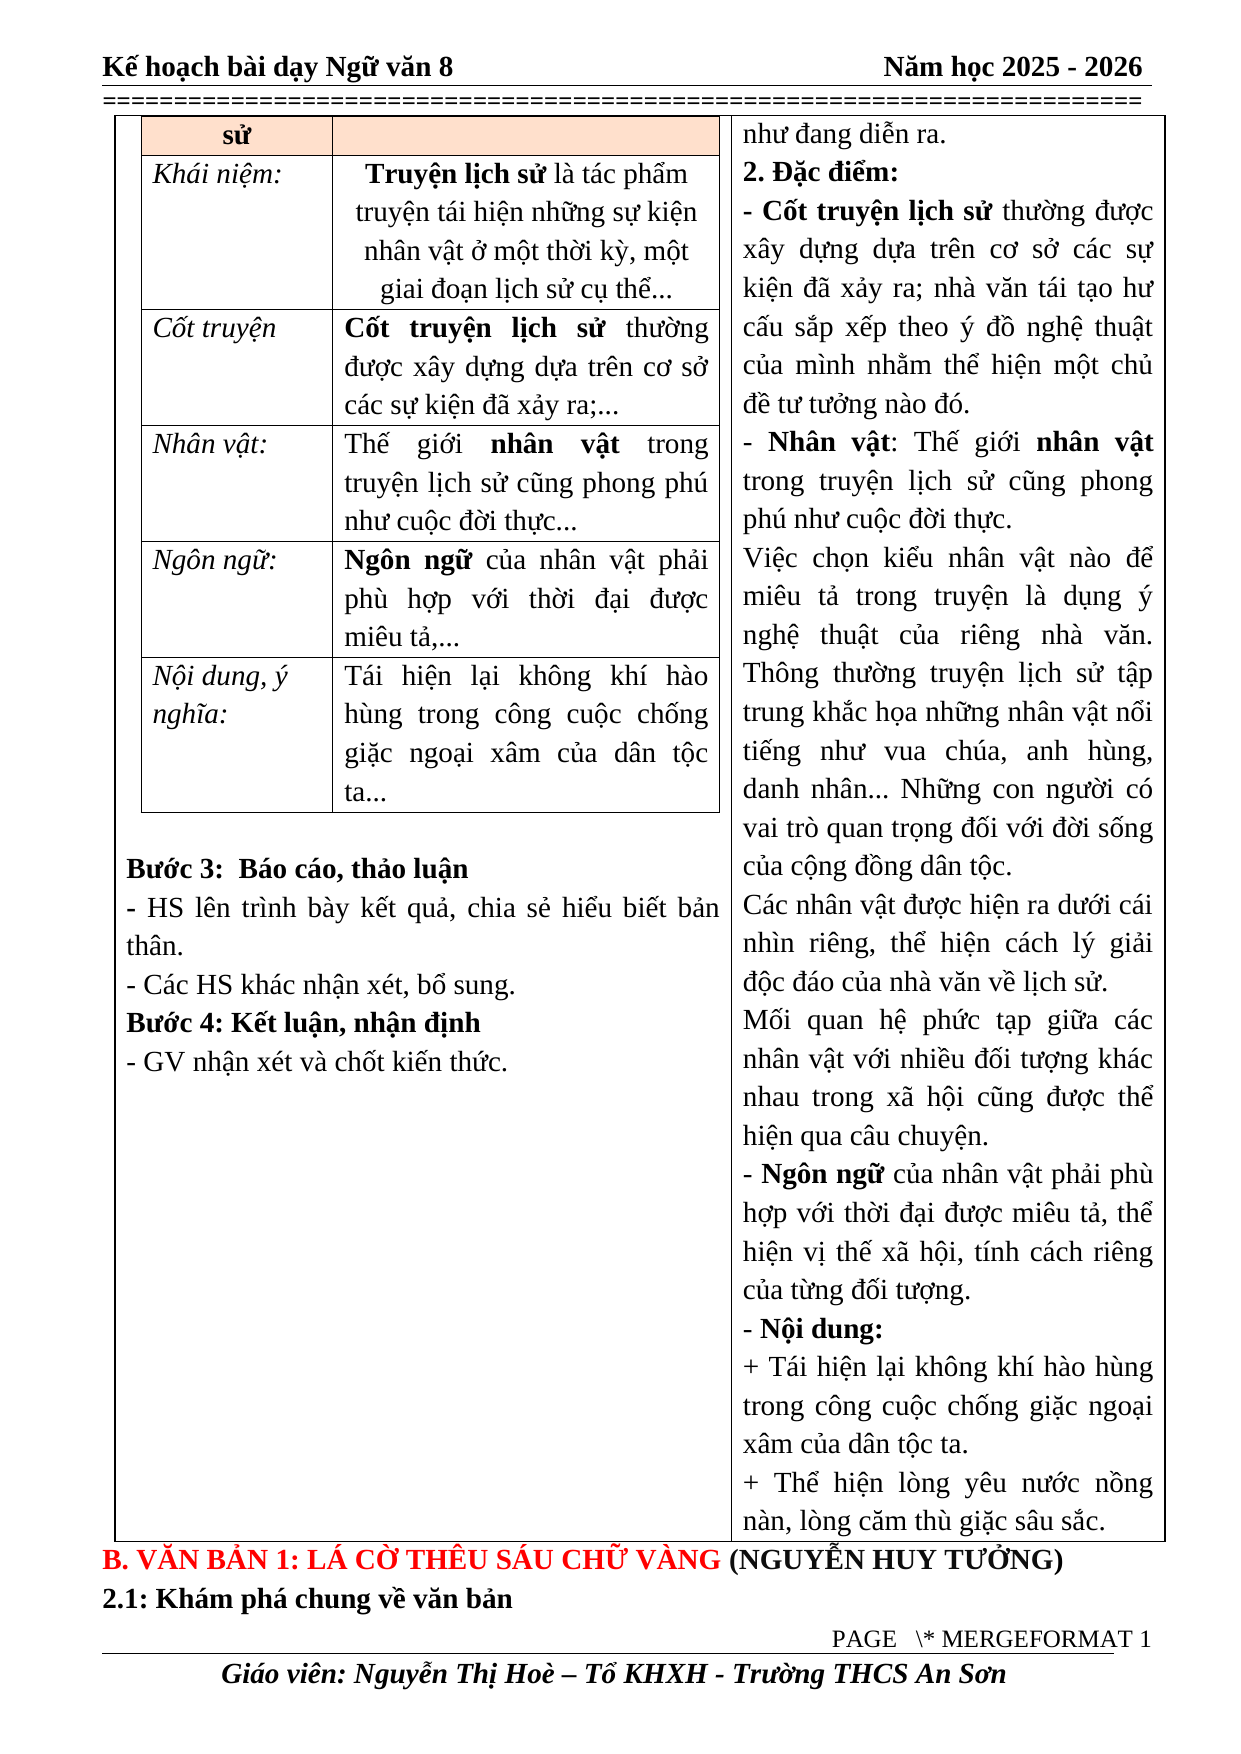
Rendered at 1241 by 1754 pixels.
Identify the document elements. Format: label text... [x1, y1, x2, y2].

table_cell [116, 116, 731, 1541]
text 2.1: Khám phá chung về văn bản [102, 1581, 1152, 1614]
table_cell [732, 116, 1164, 1541]
list VĂN BẢN 1: LÁ CỜ THÊU SÁU CHỮ VÀNG (NGUYỄN HUY TƯỞNG) [102, 1542, 1152, 1576]
